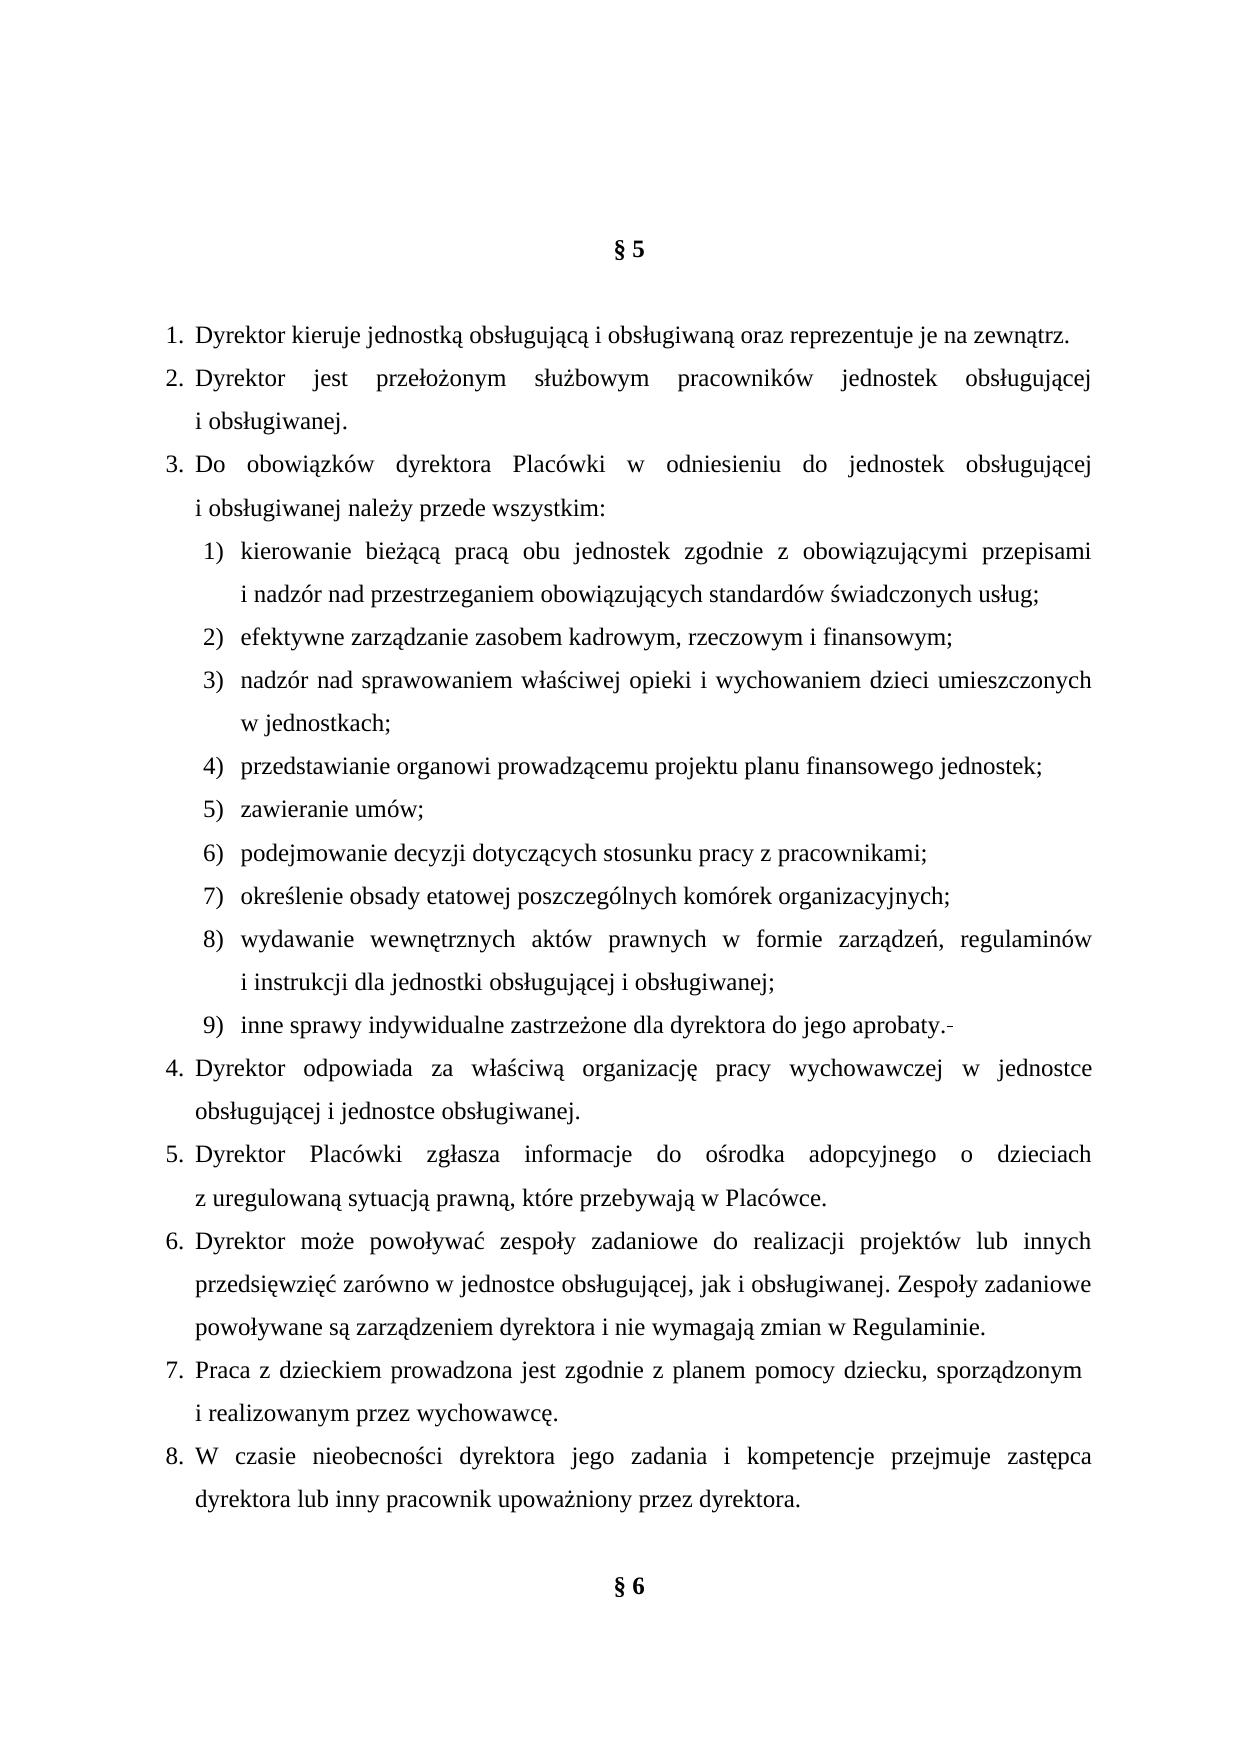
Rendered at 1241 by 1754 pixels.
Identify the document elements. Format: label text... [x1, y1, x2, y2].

list inne sprawy indywidualne zastrzeżone dla dyrektora do jego aprobaty. [203, 1010, 1092, 1039]
list Dyrektor może powoływać zespoły zadaniowe do realizacji projektów lub innych przedsięwzięć zarówno w jednostce obsługującej, jak i obsługiwanej. Zespoły zadaniowe powoływane są zarządzeniem dyrektora i nie wymagają zmian w Regulaminie. [165, 1226, 1092, 1341]
text § 5 [165, 234, 1092, 263]
list Dyrektor odpowiada za właściwą organizację pracy wychowawczej w jednostce obsługującej i jednostce obsługiwanej. [165, 1053, 1092, 1125]
list Do obowiązków dyrektora Placówki w odniesieniu do jednostek obsługującej i obsługiwanej należy przede wszystkim: [165, 449, 1092, 521]
list efektywne zarządzanie zasobem kadrowym, rzeczowym i finansowym; [203, 622, 1092, 651]
list kierowanie bieżącą pracą obu jednostek zgodnie z obowiązującymi przepisami i nadzór nad przestrzeganiem obowiązujących standardów świadczonych usług; [203, 536, 1092, 608]
list W czasie nieobecności dyrektora jego zadania i kompetencje przejmuje zastępca dyrektora lub inny pracownik upoważniony przez dyrektora. [165, 1441, 1092, 1513]
list nadzór nad sprawowaniem właściwej opieki i wychowaniem dzieci umieszczonych w jednostkach; [203, 665, 1092, 737]
list zawieranie umów; [203, 794, 1092, 823]
list Praca z dzieckiem prowadzona jest zgodnie z planem pomocy dziecku, sporządzonym i realizowanym przez wychowawcę. [165, 1355, 1092, 1427]
list określenie obsady etatowej poszczególnych komórek organizacyjnych; [203, 881, 1092, 909]
list Dyrektor kieruje jednostką obsługującą i obsługiwaną oraz reprezentuje je na zewnątrz. [165, 320, 1092, 349]
list Dyrektor jest przełożonym służbowym pracowników jednostek obsługującej i obsługiwanej. [165, 363, 1092, 435]
text § 6 [165, 1571, 1092, 1599]
list wydawanie wewnętrznych aktów prawnych w formie zarządzeń, regulaminów i instrukcji dla jednostki obsługującej i obsługiwanej; [203, 924, 1092, 996]
list Dyrektor Placówki zgłasza informacje do ośrodka adopcyjnego o dzieciach z uregulowaną sytuacją prawną, które przebywają w Placówce. [165, 1139, 1092, 1211]
list podejmowanie decyzji dotyczących stosunku pracy z pracownikami; [203, 838, 1092, 866]
list przedstawianie organowi prowadzącemu projektu planu finansowego jednostek; [203, 751, 1092, 780]
